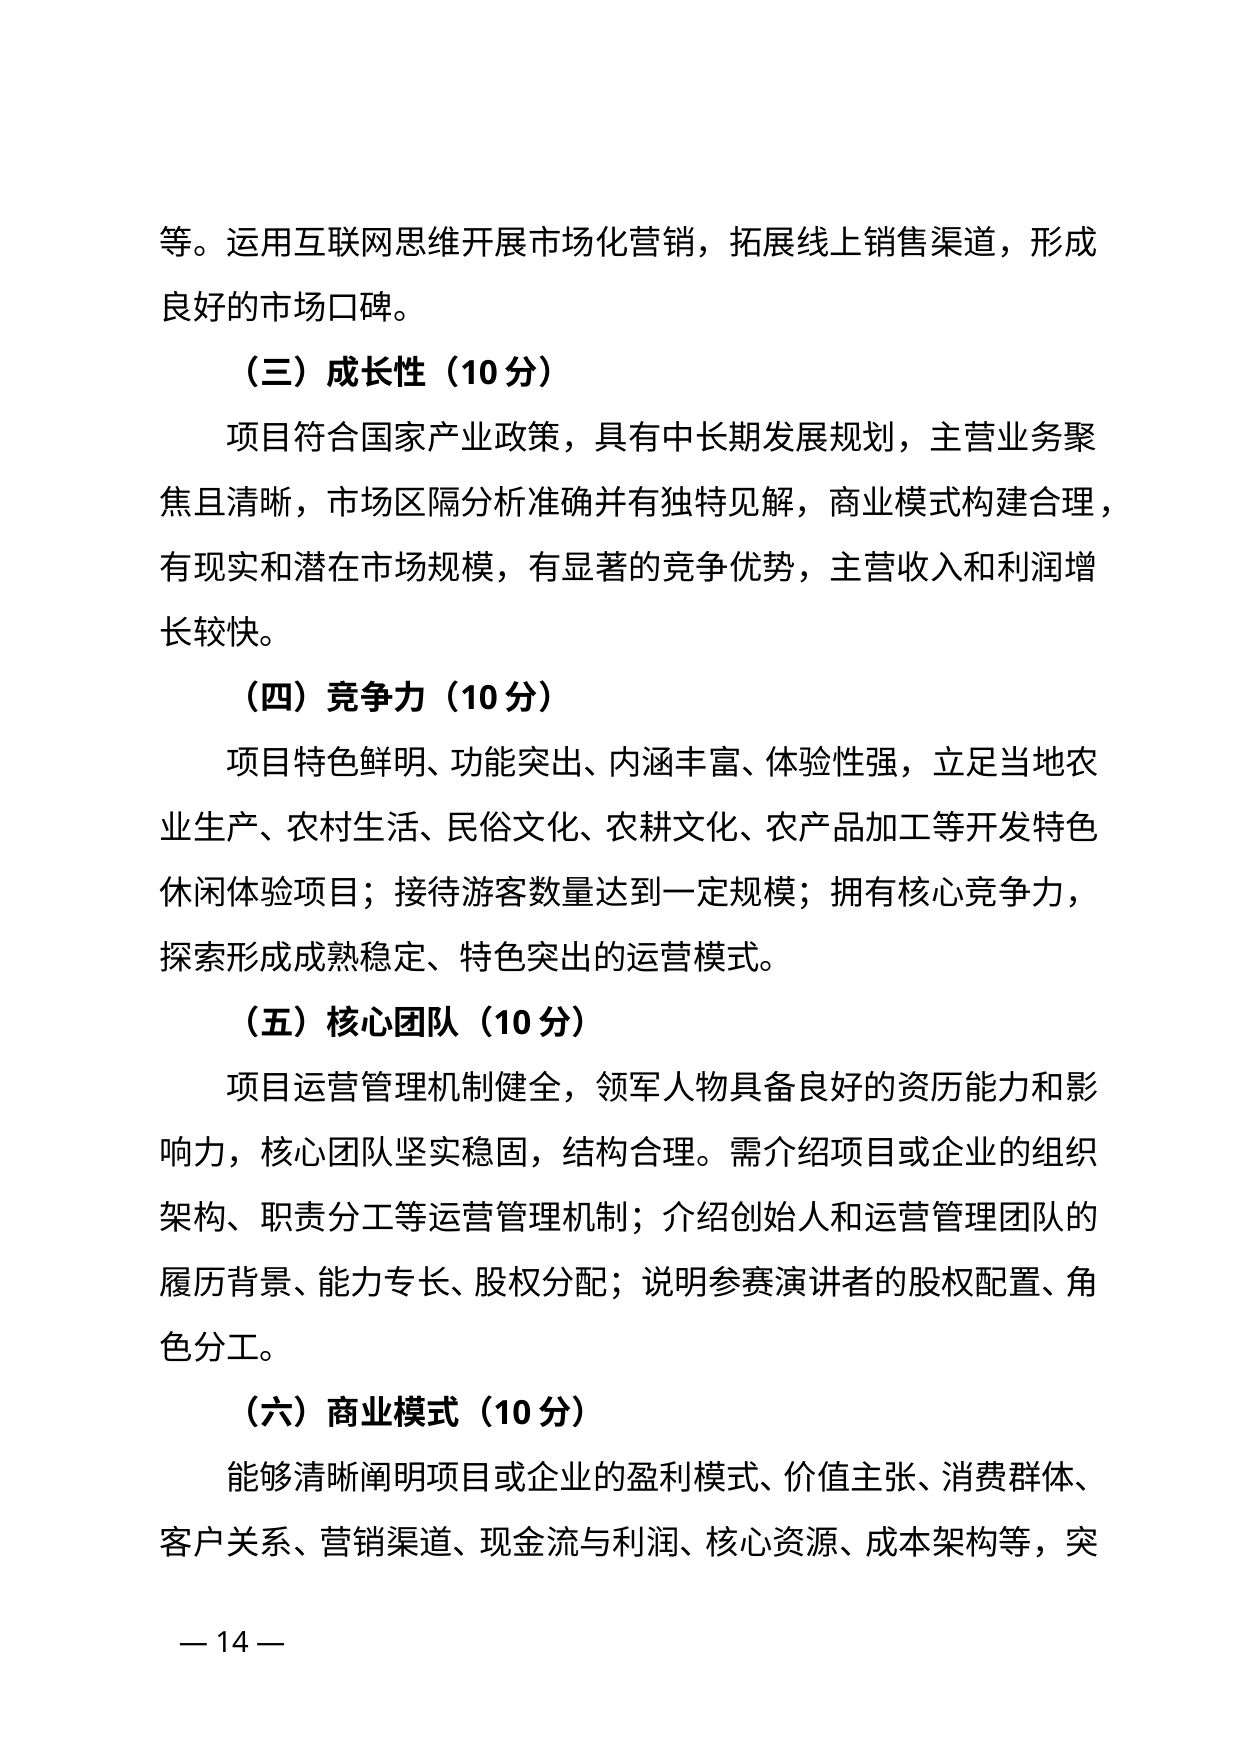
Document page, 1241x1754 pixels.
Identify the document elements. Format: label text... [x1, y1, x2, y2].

text 项目运营管理机制健全，领军人物具备良好的资历能力和影响力，核心团队坚实稳固，结构合理。需介绍项目或企业的组织架构、职责分工等运营管理机制；介绍创始人和运营管理团队的履历背景、能力专长、股权分配；说明参赛演讲者的股权配置、角色分工。 [159, 1053, 1098, 1378]
list （四）竞争力（10分） [159, 663, 1098, 728]
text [159, 208, 1098, 338]
list （六）商业模式（10分） [159, 1378, 1098, 1443]
list （五）核心团队（10分） [159, 988, 1098, 1053]
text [159, 1443, 1098, 1573]
text 项目特色鲜明、功能突出、内涵丰富、体验性强，立足当地农业生产、农村生活、民俗文化、农耕文化、农产品加工等开发特色休闲体验项目；接待游客数量达到一定规模；拥有核心竞争力，探索形成成熟稳定、特色突出的运营模式。 [159, 728, 1098, 988]
list （三）成长性（10分） [159, 338, 1098, 403]
text 项目符合国家产业政策，具有中长期发展规划，主营业务聚焦且清晰，市场区隔分析准确并有独特见解，商业模式构建合理，有现实和潜在市场规模，有显著的竞争优势，主营收入和利润增长较快。 [159, 403, 1098, 663]
